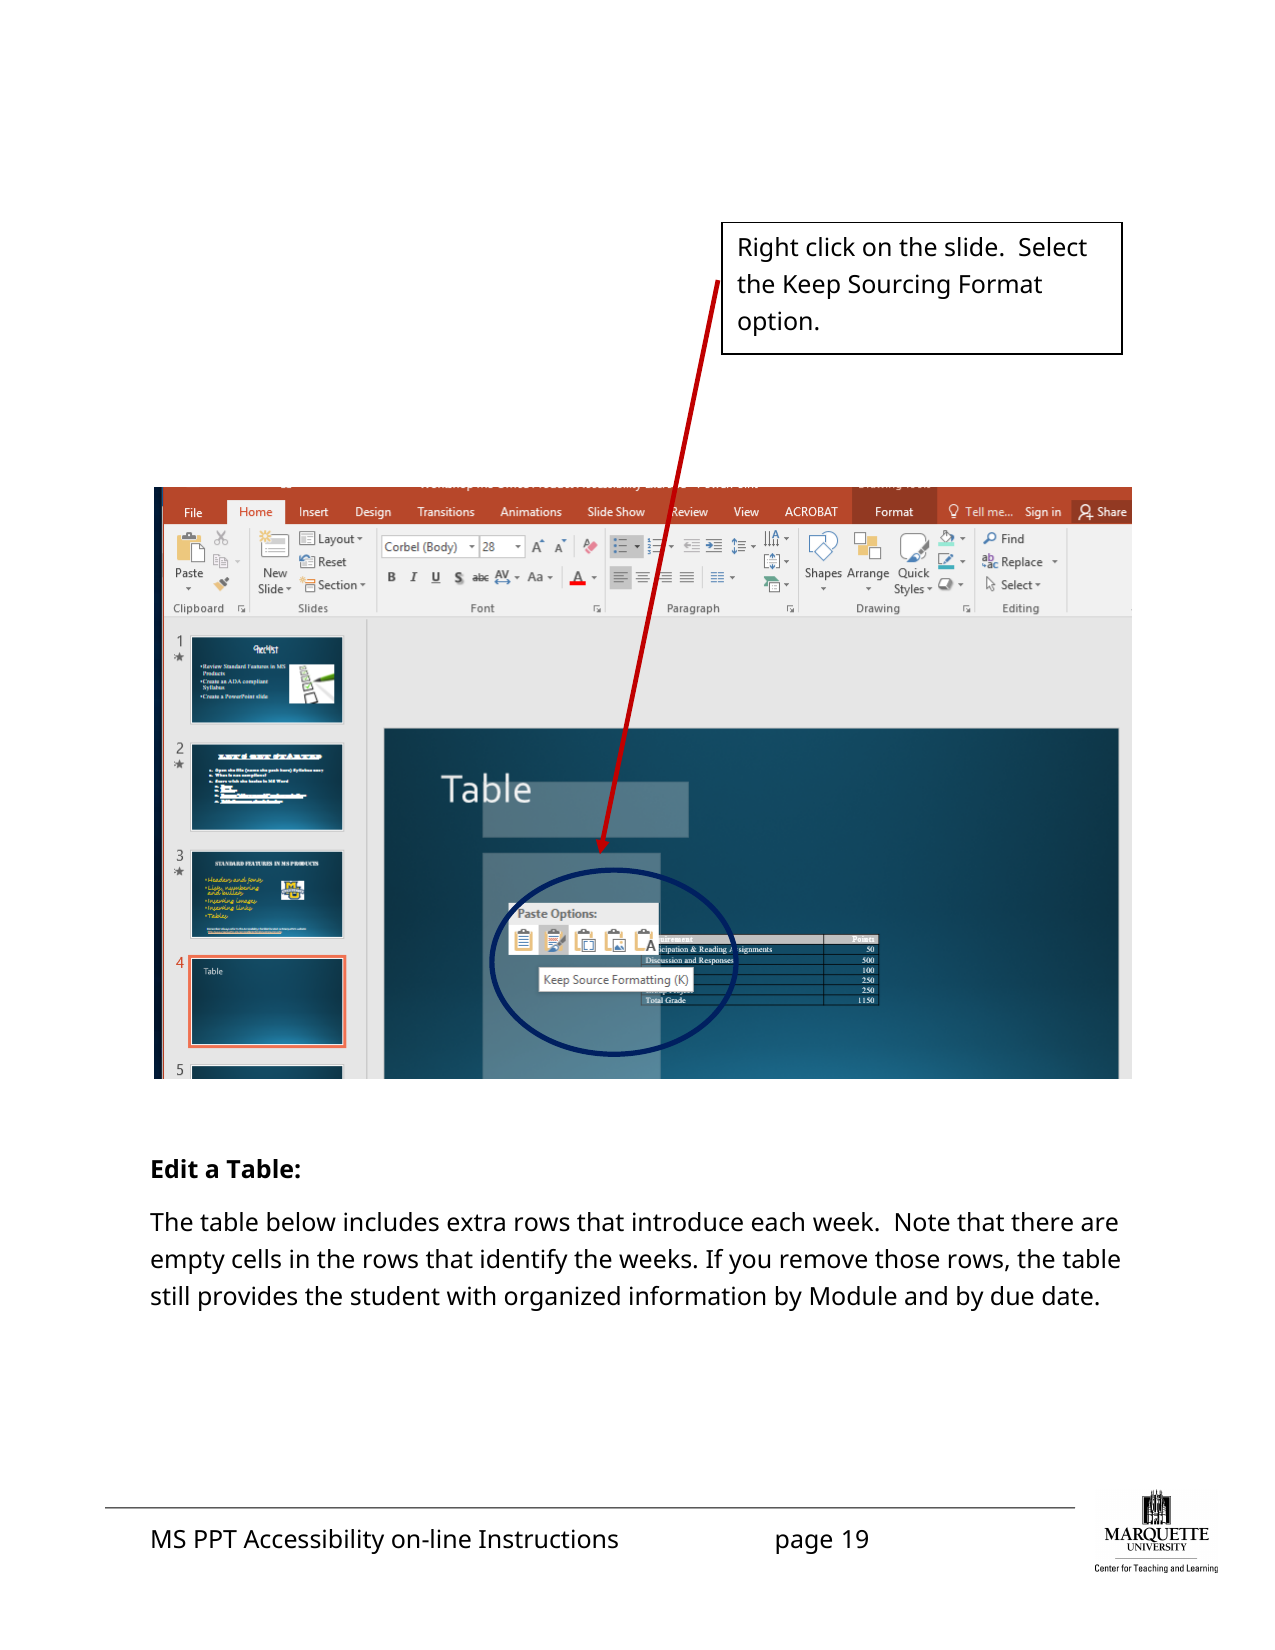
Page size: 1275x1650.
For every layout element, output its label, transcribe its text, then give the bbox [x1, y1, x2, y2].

text The table below includes extra rows that introduce each week. Note that there are empty cells in the rows that identify the weeks. If you remove those rows, the table still provides the student with organized information by Module and by due date. [150, 1205, 1125, 1313]
subtitle Edit a Table: [150, 1152, 1125, 1186]
picture [1095, 1489, 1218, 1573]
picture [153, 487, 1132, 1079]
